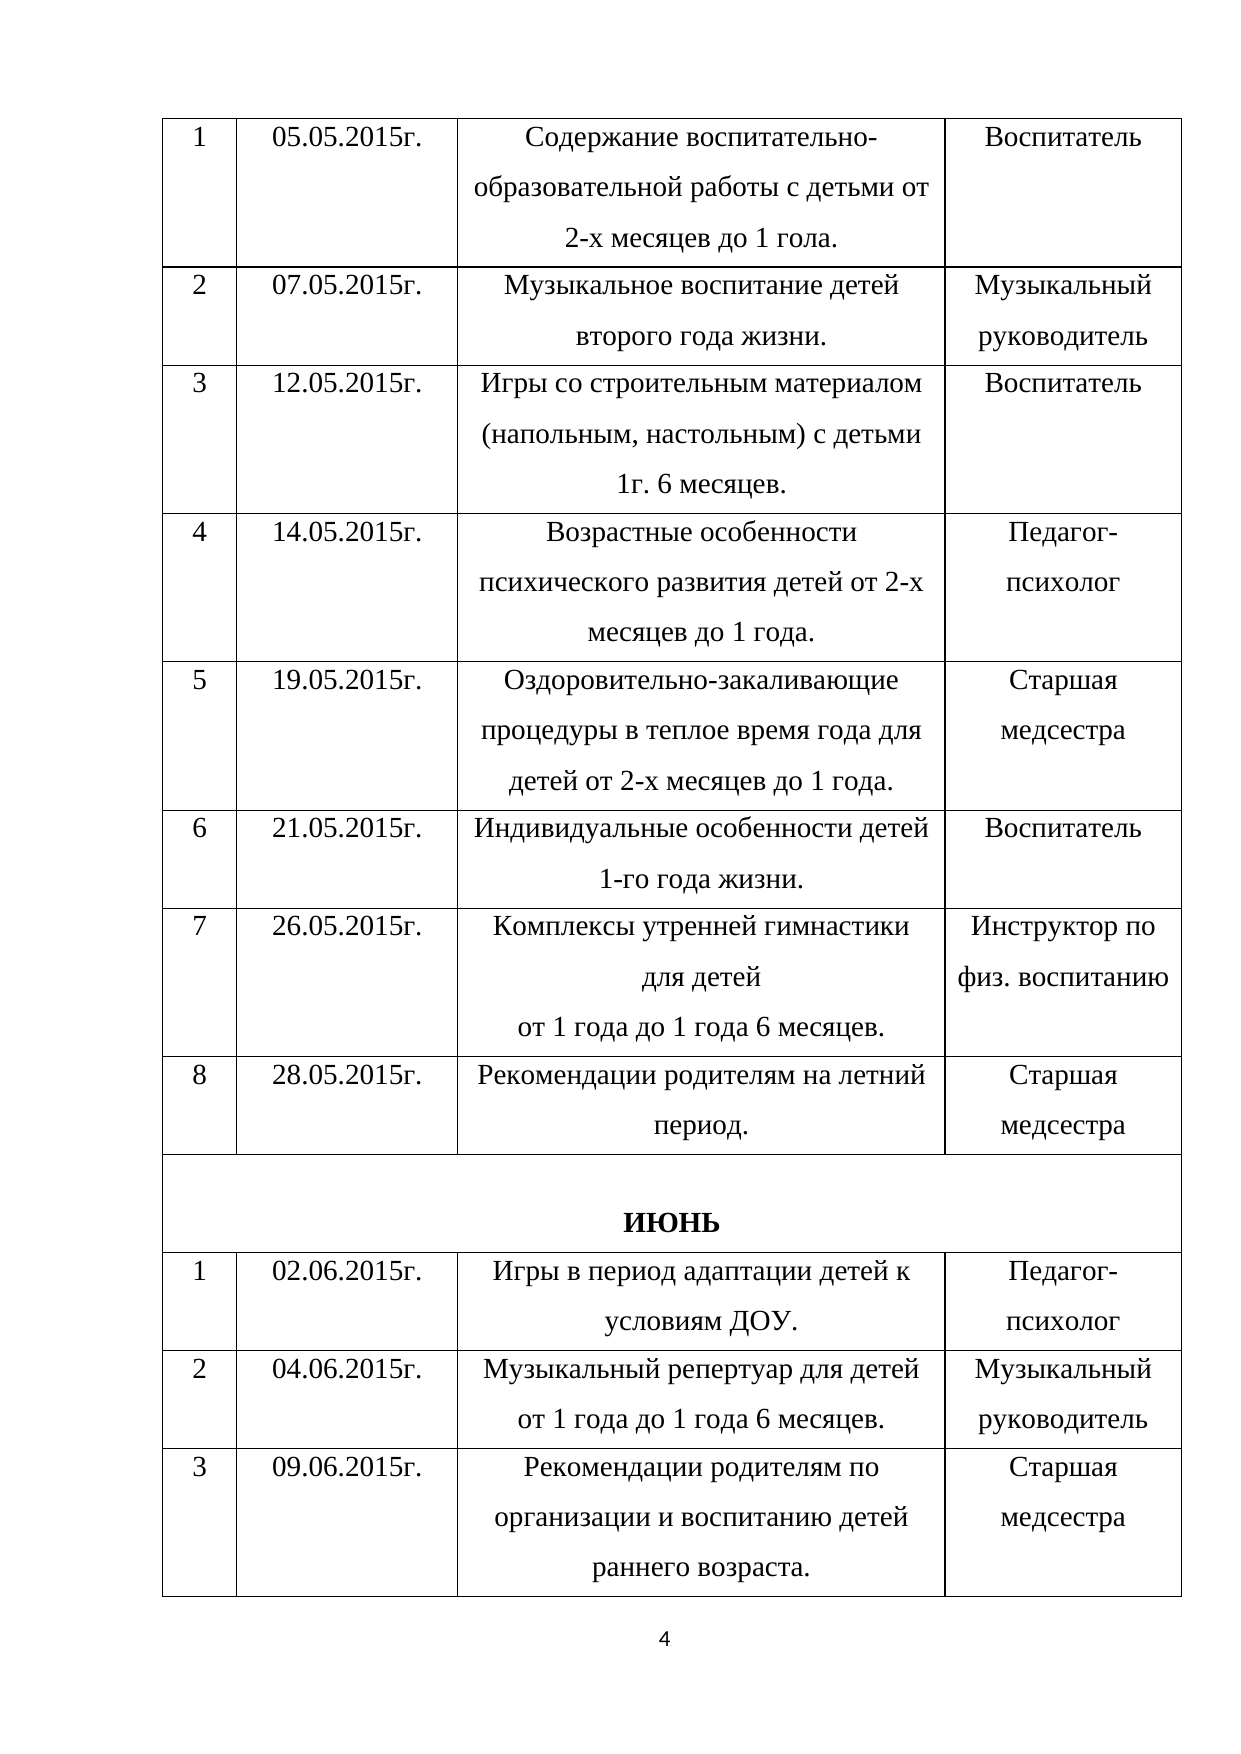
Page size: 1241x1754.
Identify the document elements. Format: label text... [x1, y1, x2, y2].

table_cell Рекомендации родителям на летний период. [458, 1057, 944, 1154]
table_cell 2 [163, 268, 236, 364]
table_cell Содержание воспитательно-образовательной работы с детьми от 2-х месяцев до 1 гола. [458, 119, 944, 266]
table_cell 02.06.2015г. [237, 1253, 457, 1350]
table_cell Инструктор по физ. воспитанию [946, 909, 1181, 1056]
table_cell 1 [163, 119, 236, 266]
table_cell 28.05.2015г. [237, 1057, 457, 1154]
table_cell Музыкальный репертуар для детей от 1 года до 1 года 6 месяцев. [458, 1351, 944, 1448]
table_cell 3 [163, 366, 236, 513]
table_cell Педагог-психолог [946, 1253, 1181, 1350]
table_cell 09.06.2015г. [237, 1449, 457, 1596]
table_cell Старшая медсестра [946, 1449, 1181, 1596]
table_cell 19.05.2015г. [237, 662, 457, 809]
table_cell Воспитатель [946, 811, 1181, 907]
table_cell Комплексы утренней гимнастики для детей от 1 года до 1 года 6 месяцев. [458, 909, 944, 1056]
table_cell Рекомендации родителям по организации и воспитанию детей раннего возраста. [458, 1449, 944, 1596]
table_cell Оздоровительно-закаливающие процедуры в теплое время года для детей от 2-х месяцев до 1 года. [458, 662, 944, 809]
table_cell 8 [163, 1057, 236, 1154]
table_cell Воспитатель [946, 119, 1181, 266]
table_cell 7 [163, 909, 236, 1056]
table_cell Игры со строительным материалом (напольным, настольным) с детьми 1г. 6 месяцев. [458, 366, 944, 513]
table_cell 14.05.2015г. [237, 514, 457, 661]
table_cell Старшая медсестра [946, 1057, 1181, 1154]
table_cell Индивидуальные особенности детей 1-го года жизни. [458, 811, 944, 907]
table_cell 6 [163, 811, 236, 907]
table_cell 05.05.2015г. [237, 119, 457, 266]
table_cell 07.05.2015г. [237, 268, 457, 364]
table_cell 04.06.2015г. [237, 1351, 457, 1448]
table_cell Педагог-психолог [946, 514, 1181, 661]
table_cell 21.05.2015г. [237, 811, 457, 907]
table_cell Музыкальный руководитель [946, 268, 1181, 364]
table_cell ИЮНЬ [163, 1155, 1181, 1252]
table_cell Воспитатель [946, 366, 1181, 513]
table_cell 12.05.2015г. [237, 366, 457, 513]
table_cell Музыкальное воспитание детей второго года жизни. [458, 268, 944, 364]
table_cell 4 [163, 514, 236, 661]
table_cell 3 [163, 1449, 236, 1596]
table_cell 5 [163, 662, 236, 809]
table_cell Игры в период адаптации детей к условиям ДОУ. [458, 1253, 944, 1350]
table_cell 26.05.2015г. [237, 909, 457, 1056]
table_cell Музыкальный руководитель [946, 1351, 1181, 1448]
table_cell 1 [163, 1253, 236, 1350]
table_cell 2 [163, 1351, 236, 1448]
table_cell Возрастные особенности психического развития детей от 2-х месяцев до 1 года. [458, 514, 944, 661]
table_cell Старшая медсестра [946, 662, 1181, 809]
